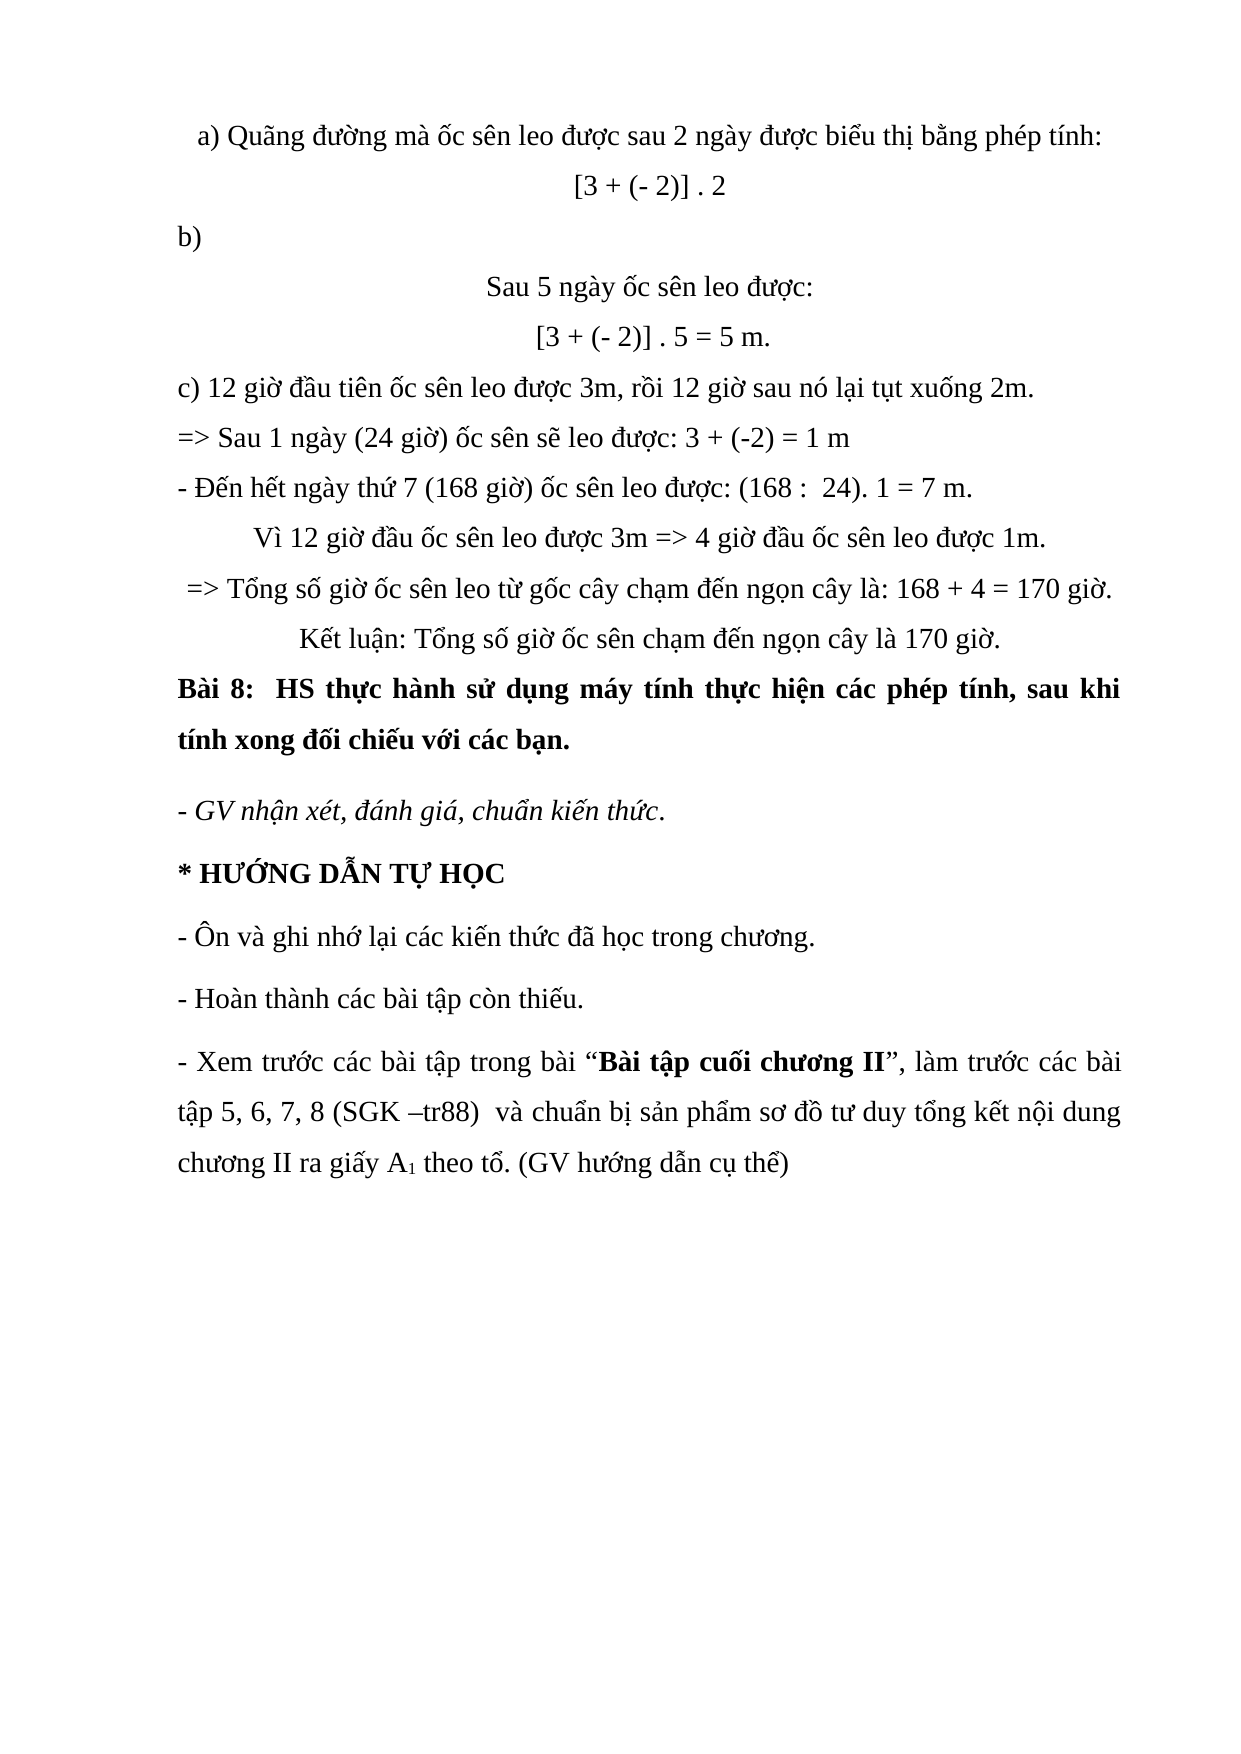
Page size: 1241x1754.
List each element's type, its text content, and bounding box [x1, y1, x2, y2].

text Kết luận: Tổng số giờ ốc sên chạm đến ngọn cây là 170 giờ. [177, 621, 1122, 655]
text b) [177, 219, 1122, 252]
text a) Quãng đường mà ốc sên leo được sau 2 ngày được biểu thị bằng phép tính: [177, 118, 1122, 152]
text Sau 5 ngày ốc sên leo được: [177, 269, 1122, 303]
text [3 + (- 2)] . 2 [177, 168, 1122, 202]
text - Đến hết ngày thứ 7 (168 giờ) ốc sên leo được: (168 : 24). 1 = 7 m. [177, 470, 1122, 504]
text - GV nhận xét, đánh giá, chuẩn kiến thức. [177, 793, 1122, 827]
text c) 12 giờ đầu tiên ốc sên leo được 3m, rồi 12 giờ sau nó lại tụt xuống 2m. [177, 370, 1122, 403]
text [3 + (- 2)] . 5 = 5 m. [177, 319, 1122, 353]
text => Sau 1 ngày (24 giờ) ốc sên sẽ leo được: 3 + (-2) = 1 m [177, 420, 1122, 453]
text Bài 8: HS thực hành sử dụng máy tính thực hiện các phép tính, sau khi tính xong đối chiếu với các bạn. [177, 672, 1122, 755]
text * HƯỚNG DẪN TỰ HỌC [177, 856, 1122, 889]
text - Xem trước các bài tập trong bài “Bài tập cuối chương II”, làm trước các bài tập 5, 6, 7, 8 (SGK –tr88) và chuẩn bị sản phẩm sơ đồ tư duy tổng kết nội dung chương II ra giấy A1 theo tổ. (GV hướng dẫn cụ thể) [177, 1044, 1122, 1178]
text - Ôn và ghi nhớ lại các kiến thức đã học trong chương. [177, 919, 1122, 952]
text Vì 12 giờ đầu ốc sên leo được 3m => 4 giờ đầu ốc sên leo được 1m. [177, 521, 1122, 554]
text => Tổng số giờ ốc sên leo từ gốc cây chạm đến ngọn cây là: 168 + 4 = 170 giờ. [177, 571, 1122, 604]
text - Hoàn thành các bài tập còn thiếu. [177, 981, 1122, 1015]
